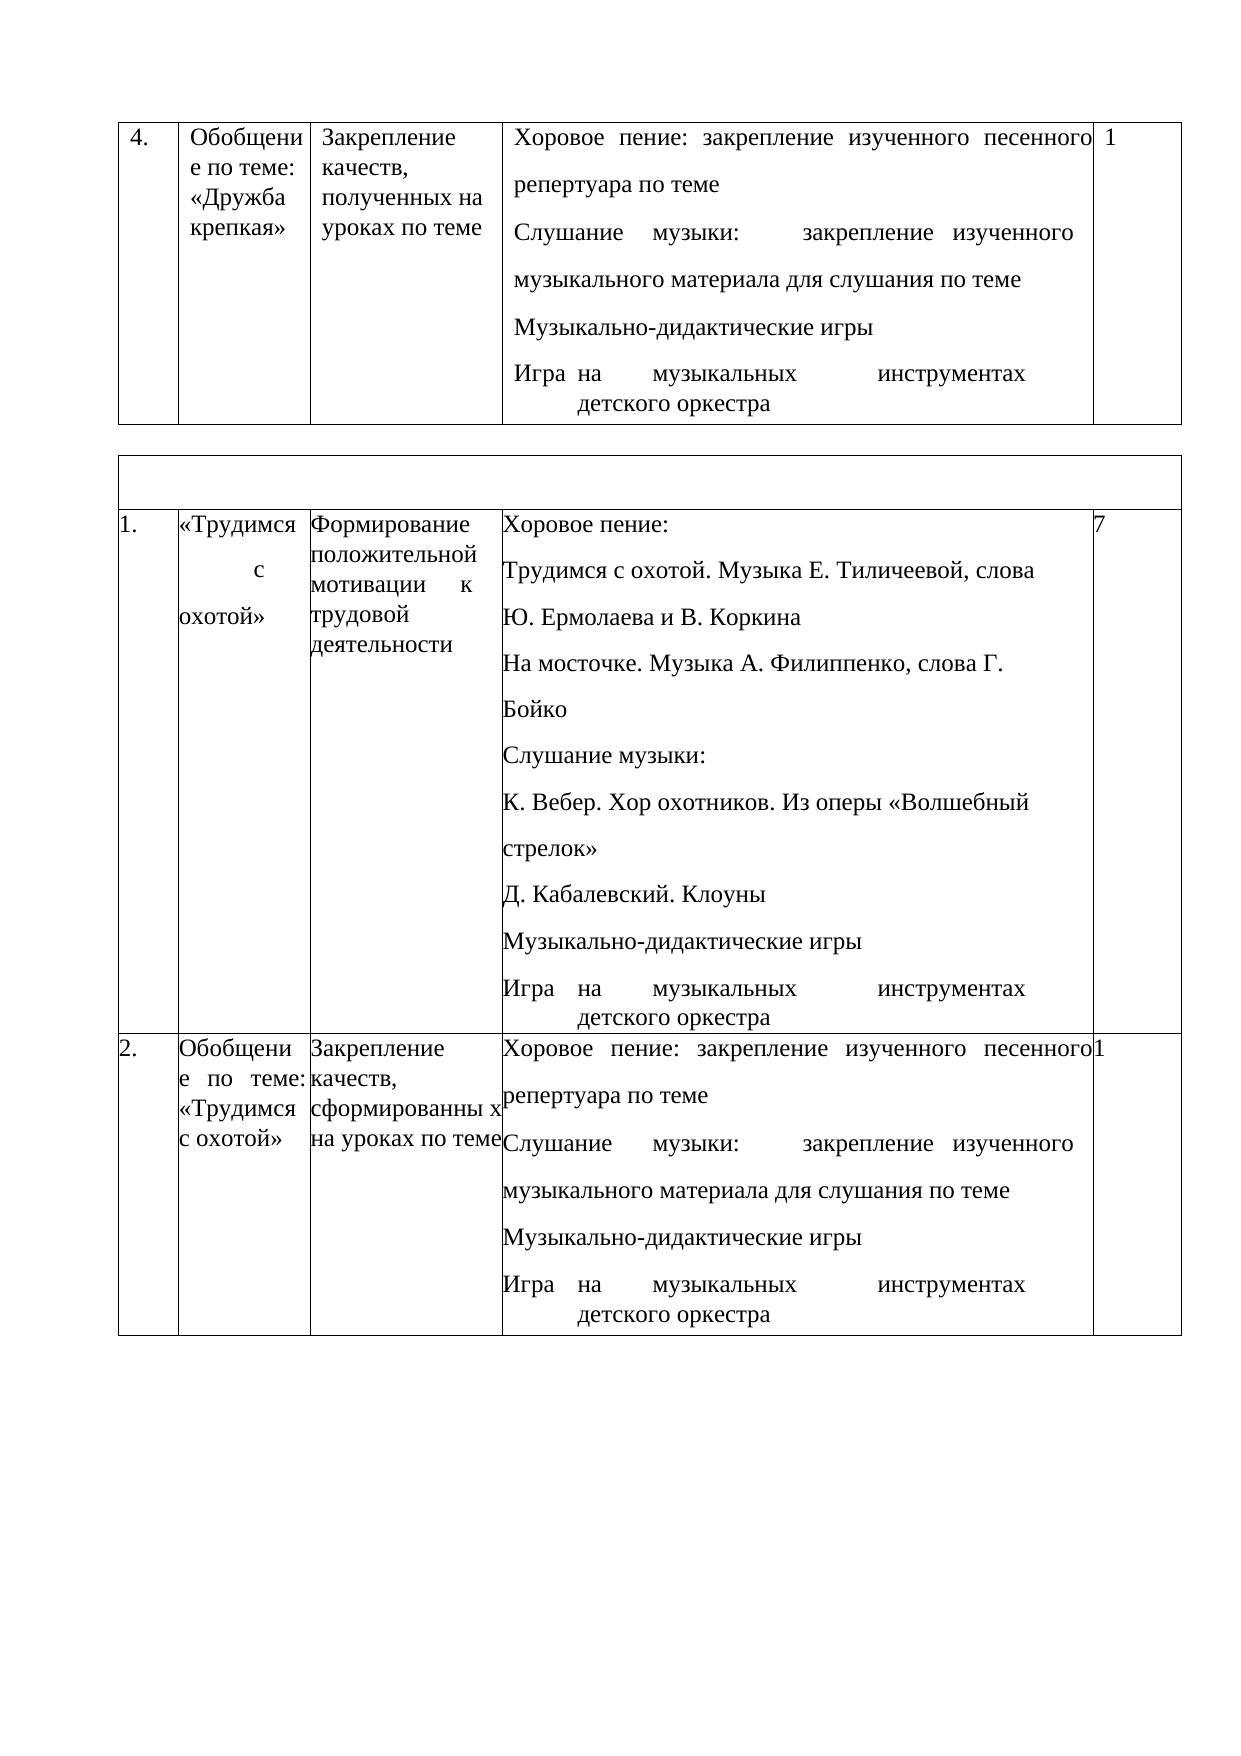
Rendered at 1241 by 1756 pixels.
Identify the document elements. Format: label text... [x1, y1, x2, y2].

table_cell 1 [1094, 123, 1181, 424]
table_cell 2. [119, 1034, 178, 1335]
table_cell Хоровое пение: Трудимся с охотой. Музыка Е. Тиличеевой, слова Ю. Ермолаева и В. Коркина На мосточке. Музыка А. Филиппенко, слова Г. Бойко Слушание музыки: К. Вебер. Хор охотников. Из оперы «Волшебный стрелок» Д. Кабалевский. Клоуны Музыкально-дидактические игры Игра на музыкальных инструментах детского оркестра [503, 510, 1093, 1032]
table_cell 4. [119, 123, 178, 424]
table_cell Закрепление качеств, сформированны х на уроках по теме [311, 1034, 502, 1335]
table_cell Обобщени е по теме: «Дружба крепкая» [179, 123, 310, 424]
table_cell Хоровое пение: закрепление изученного песенного репертуара по теме Слушание музыки: закрепление изученного музыкального материала для слушания по теме Музыкально-дидактические игры Игра на музыкальных инструментах детского оркестра [503, 123, 1093, 424]
table_cell 1 [1094, 1034, 1181, 1335]
table_cell «Трудимся с охотой» [179, 510, 310, 1032]
table_header [119, 456, 1181, 509]
table_cell Хоровое пение: закрепление изученного песенного репертуара по теме Слушание музыки: закрепление изученного музыкального материала для слушания по теме Музыкально-дидактические игры Игра на музыкальных инструментах детского оркестра [503, 1034, 1093, 1335]
table_cell Формирование положительной мотивации к трудовой деятельности [311, 510, 502, 1032]
table_cell 7 [1094, 510, 1181, 1032]
table_cell 1. [119, 510, 178, 1032]
table_cell Закрепление качеств, полученных на уроках по теме [311, 123, 502, 424]
table_cell Обобщени е по теме: «Трудимся с охотой» [179, 1034, 310, 1335]
